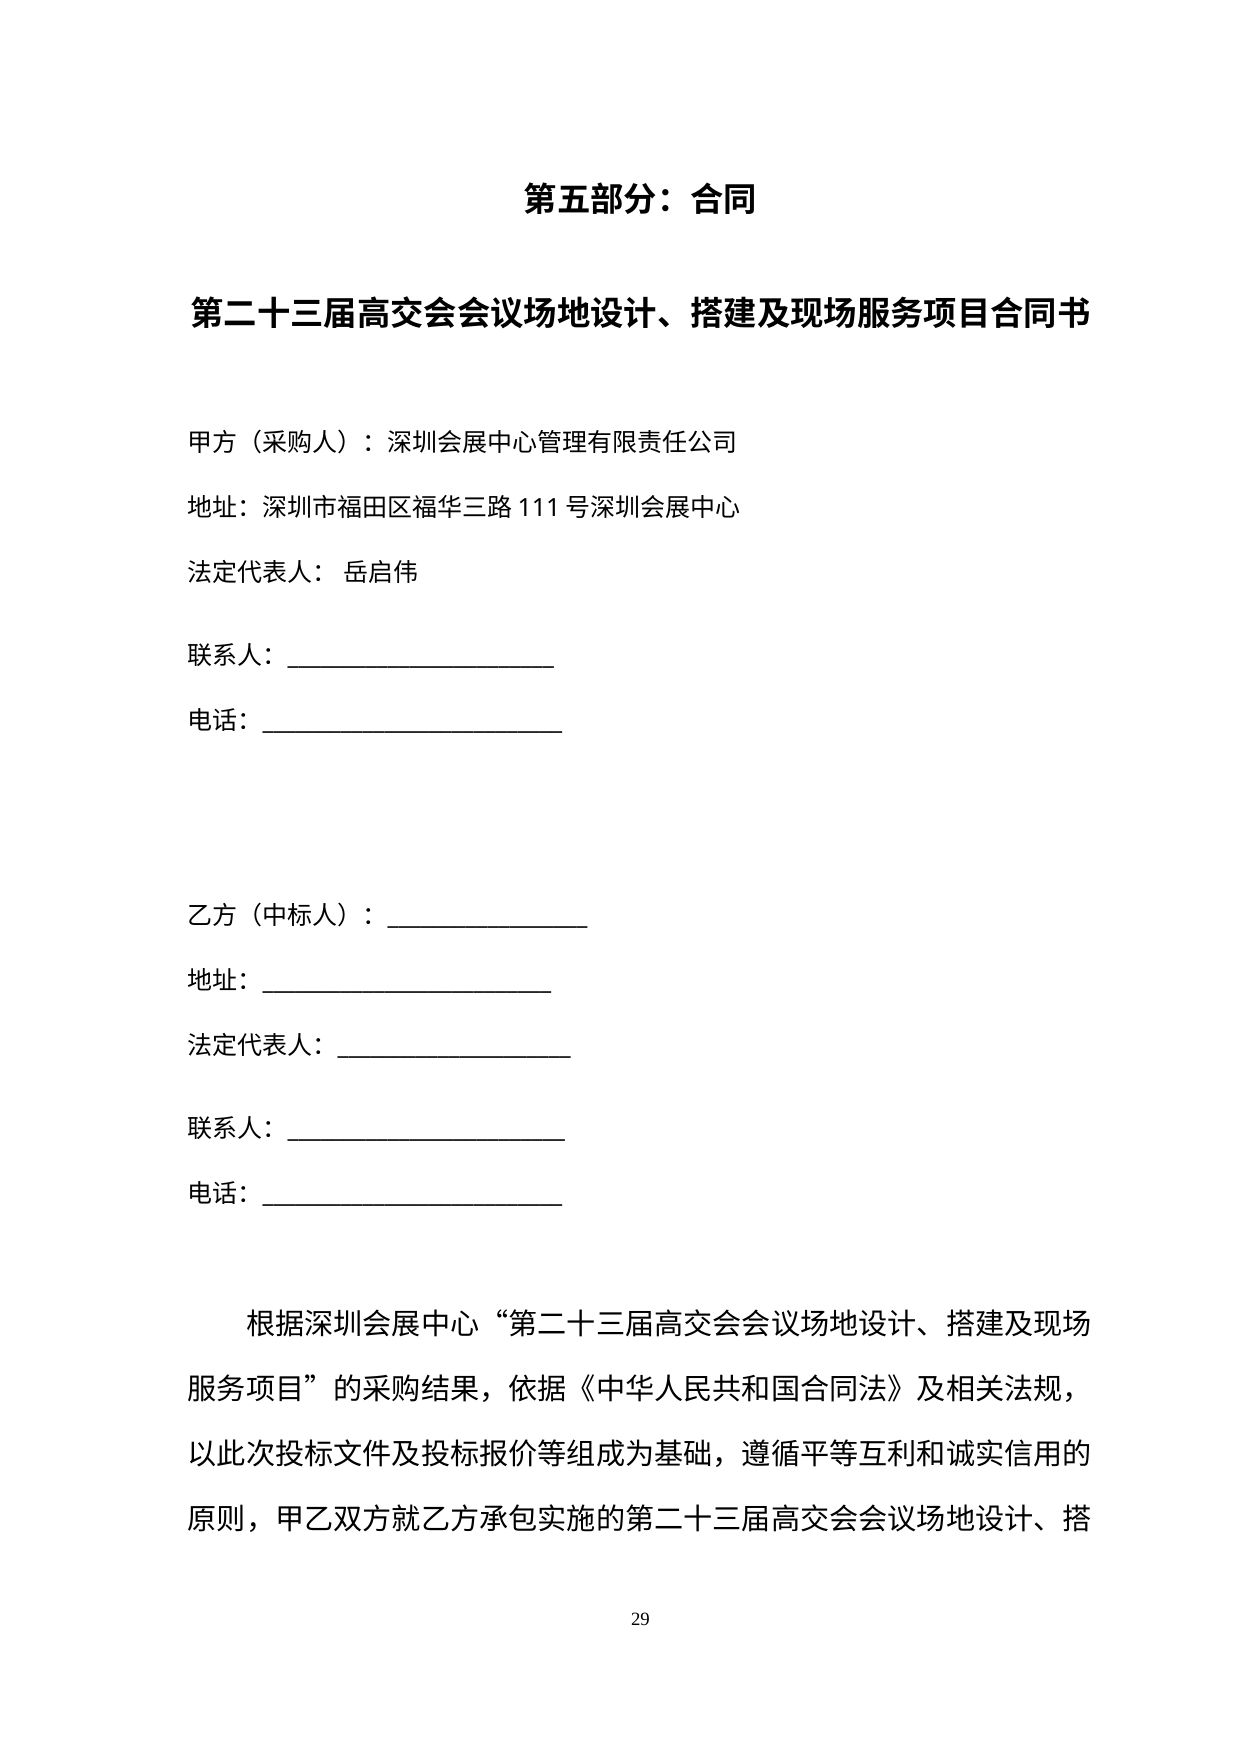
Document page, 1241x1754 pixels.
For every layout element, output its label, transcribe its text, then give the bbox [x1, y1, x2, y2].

text 法定代表人：_____________________ [187, 1011, 1093, 1076]
text 乙方（中标人）：__________________ [187, 881, 1093, 946]
text 甲方（采购人）：深圳会展中心管理有限责任公司 [187, 408, 1093, 473]
text 电话：___________________________ [187, 1159, 1093, 1224]
text 法定代表人： 岳启伟 [187, 538, 1093, 603]
text 地址：深圳市福田区福华三路111号深圳会展中心 [187, 473, 1093, 538]
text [187, 1289, 1093, 1549]
text 联系人：________________________ [187, 621, 1093, 686]
text 第五部分：合同 [187, 164, 1093, 229]
text 地址：__________________________ [187, 946, 1093, 1011]
text 第二十三届高交会会议场地设计、搭建及现场服务项目合同书 [187, 278, 1093, 343]
text 电话：___________________________ [187, 686, 1093, 751]
text 联系人：_________________________ [187, 1094, 1093, 1159]
